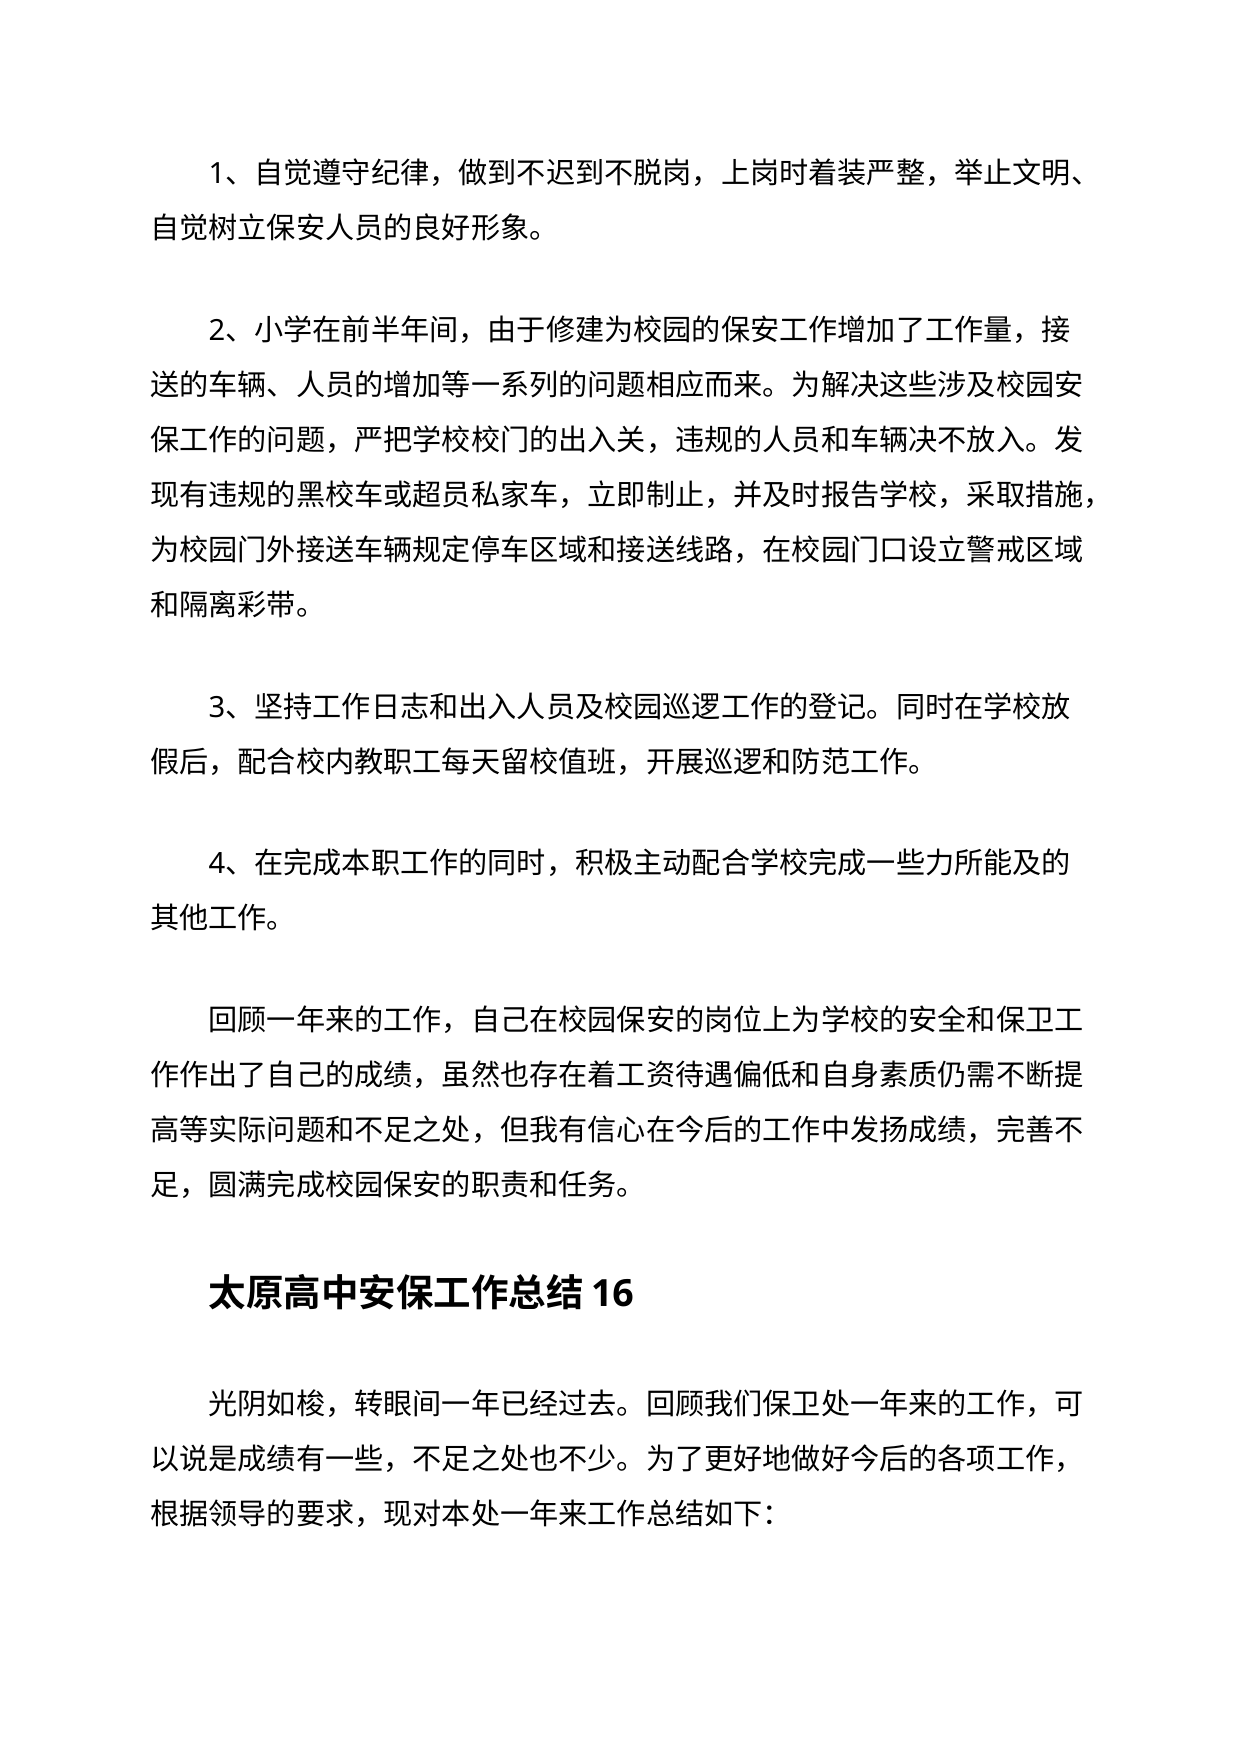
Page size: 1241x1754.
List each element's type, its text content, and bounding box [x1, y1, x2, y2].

text 2、小学在前半年间，由于修建为校园的保安工作增加了工作量，接送的车辆、人员的增加等一系列的问题相应而来。为解决这些涉及校园安保工作的问题，严把学校校门的出入关，违规的人员和车辆决不放入。发现有违规的黑校车或超员私家车，立即制止，并及时报告学校，采取措施，为校园门外接送车辆规定停车区域和接送线路，在校园门口设立警戒区域和隔离彩带。 [150, 307, 1090, 624]
text 太原高中安保工作总结16 [150, 1263, 1090, 1318]
text 4、在完成本职工作的同时，积极主动配合学校完成一些力所能及的其他工作。 [150, 840, 1090, 937]
text 光阴如梭，转眼间一年已经过去。回顾我们保卫处一年来的工作，可以说是成绩有一些，不足之处也不少。为了更好地做好今后的各项工作，根据领导的要求，现对本处一年来工作总结如下： [150, 1381, 1090, 1533]
text 回顾一年来的工作，自己在校园保安的岗位上为学校的安全和保卫工作作出了自己的成绩，虽然也存在着工资待遇偏低和自身素质仍需不断提高等实际问题和不足之处，但我有信心在今后的工作中发扬成绩，完善不足，圆满完成校园保安的职责和任务。 [150, 997, 1090, 1204]
text 1、自觉遵守纪律，做到不迟到不脱岗，上岗时着装严整，举止文明、自觉树立保安人员的良好形象。 [150, 150, 1090, 247]
text 3、坚持工作日志和出入人员及校园巡逻工作的登记。同时在学校放假后，配合校内教职工每天留校值班，开展巡逻和防范工作。 [150, 683, 1090, 780]
